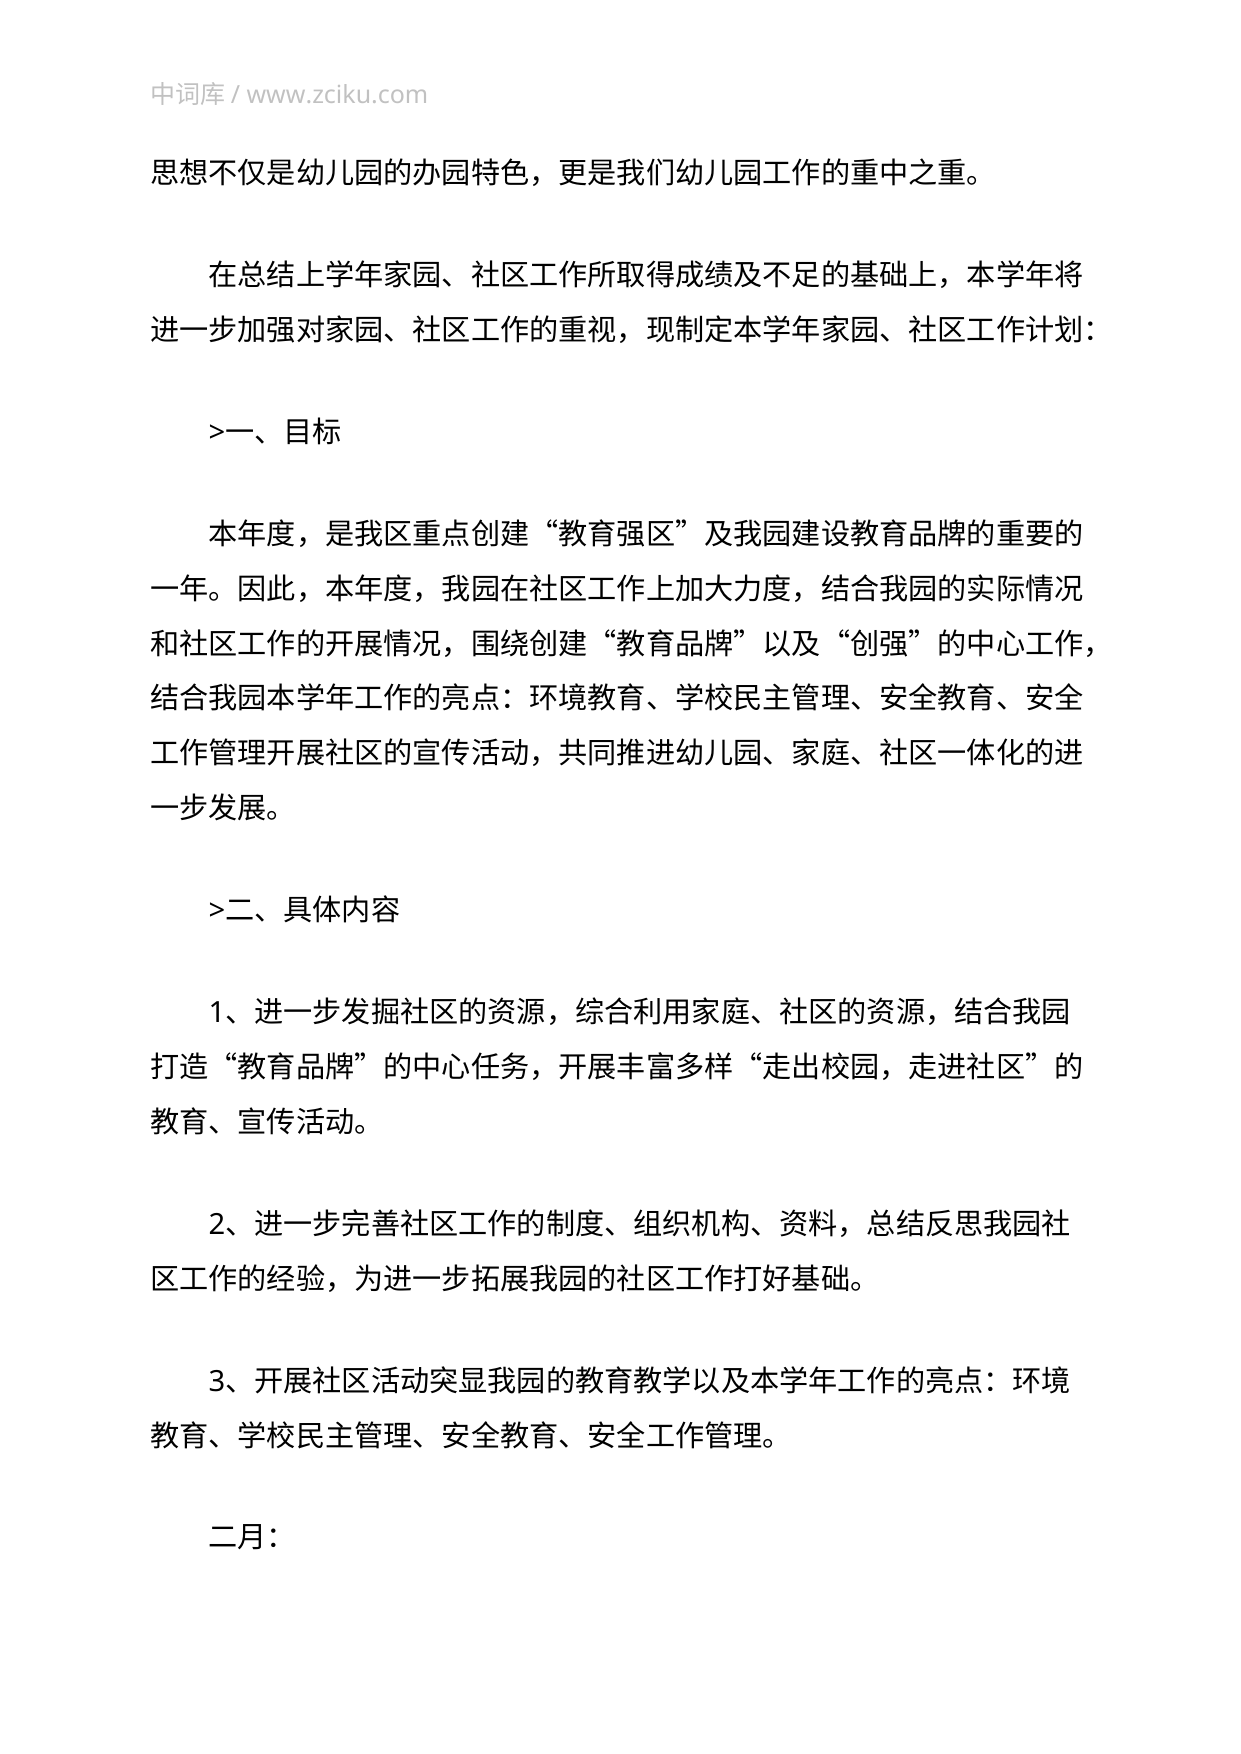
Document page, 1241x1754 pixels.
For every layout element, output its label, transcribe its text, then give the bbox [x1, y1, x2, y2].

text 在总结上学年家园、社区工作所取得成绩及不足的基础上，本学年将进一步加强对家园、社区工作的重视，现制定本学年家园、社区工作计划： [150, 252, 1090, 349]
text >二、具体内容 [150, 887, 1090, 929]
text 本年度，是我区重点创建“教育强区”及我园建设教育品牌的重要的一年。因此，本年度，我园在社区工作上加大力度，结合我园的实际情况和社区工作的开展情况，围绕创建“教育品牌”以及“创强”的中心工作，结合我园本学年工作的亮点：环境教育、学校民主管理、安全教育、安全工作管理开展社区的宣传活动，共同推进幼儿园、家庭、社区一体化的进一步发展。 [150, 510, 1090, 827]
text 1、进一步发掘社区的资源，综合利用家庭、社区的资源，结合我园打造“教育品牌”的中心任务，开展丰富多样“走出校园，走进社区”的教育、宣传活动。 [150, 989, 1090, 1141]
text 二月： [150, 1514, 1090, 1556]
text 3、开展社区活动突显我园的教育教学以及本学年工作的亮点：环境教育、学校民主管理、安全教育、安全工作管理。 [150, 1357, 1090, 1454]
text 2、进一步完善社区工作的制度、组织机构、资料，总结反思我园社区工作的经验，为进一步拓展我园的社区工作打好基础。 [150, 1200, 1090, 1298]
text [150, 150, 1090, 192]
text >一、目标 [150, 408, 1090, 451]
